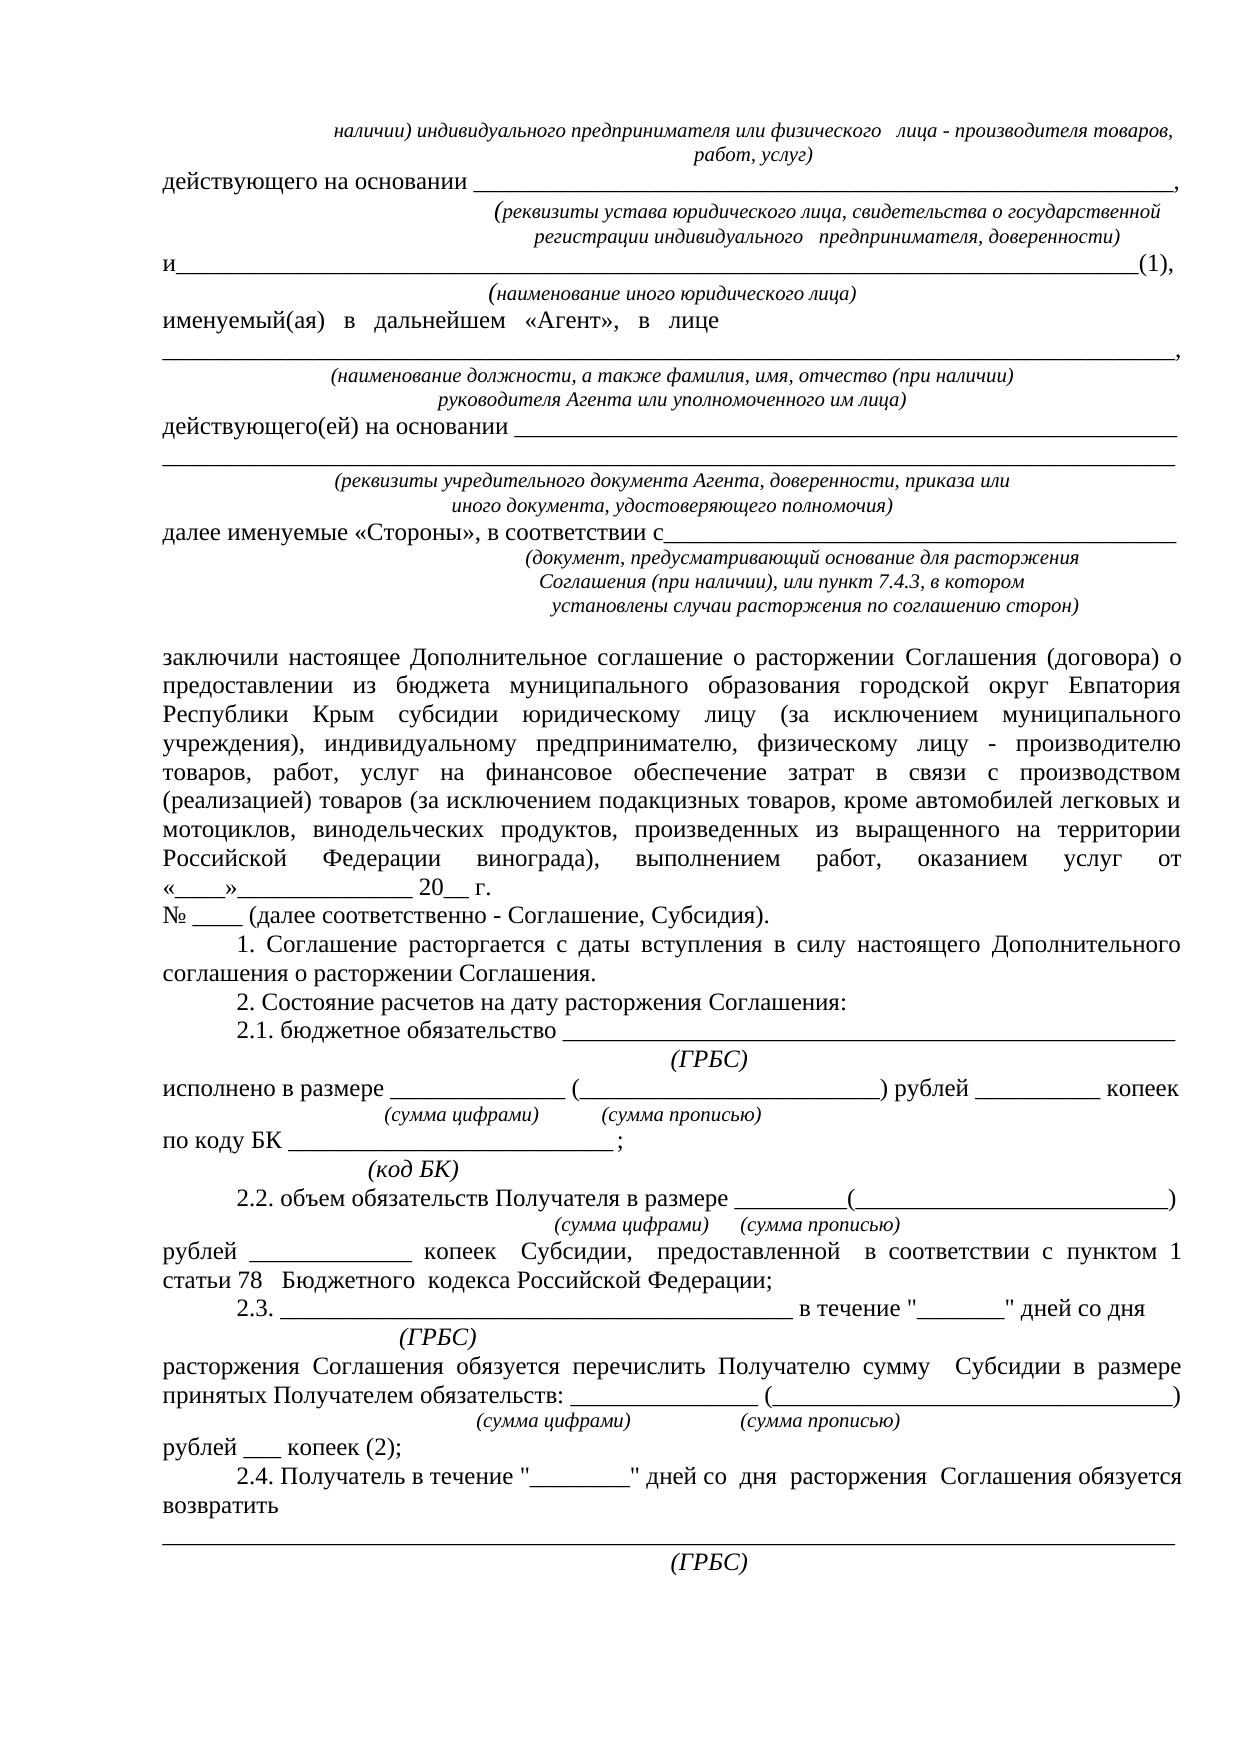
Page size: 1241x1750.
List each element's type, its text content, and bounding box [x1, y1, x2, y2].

text Соглашения (при наличии), или пункт 7.4.3, в котором [162, 569, 1182, 593]
text (ГРБС) [162, 1322, 1182, 1351]
text 2.4. Получатель в течение "________" дней со дня расторжения Соглашения обязуется возвратить _________________________________________________________________________________ [162, 1461, 1182, 1547]
text (наименование должности, а также фамилия, имя, отчество (при наличии) [162, 363, 1182, 387]
text рублей _____________ копеек Субсидии, предоставленной в соответствии с пунктом 1 статьи 78 Бюджетного кодекса Российской Федерации; [162, 1236, 1182, 1293]
text (наименование иного юридического лица) [162, 277, 1182, 305]
text иного документа, удостоверяющего полномочия) [162, 492, 1182, 517]
text 2.3. _________________________________________ в течение "_______" дней со дня [162, 1293, 1182, 1322]
text установлены случаи расторжения по соглашению сторон) [162, 593, 1182, 617]
text по коду БК __________________________ ; [162, 1126, 1182, 1154]
text (сумма цифрами) (сумма прописью) [162, 1408, 1182, 1432]
text расторжения Соглашения обязуется перечислить Получателю сумму Субсидии в размере принятых Получателем обязательств: _______________ (________________________________) [162, 1351, 1182, 1408]
text именуемый(ая) в дальнейшем «Агент», в лице _________________________________________________________________________________, [162, 305, 1182, 363]
text (ГРБС) [162, 1044, 1182, 1073]
text (реквизиты устава юридического лица, свидетельства о государственной регистрации индивидуального предпринимателя, доверенности) [473, 195, 1182, 248]
text (сумма цифрами) (сумма прописью) [162, 1212, 1182, 1236]
text рублей ___ копеек (2); [162, 1432, 1182, 1461]
text действующего(ей) на основании _____________________________________________________ [162, 411, 1182, 440]
text 1. Соглашение расторгается с даты вступления в силу настоящего Дополнительного соглашения о расторжении Соглашения. [162, 929, 1182, 987]
text _________________________________________________________________________________ [162, 440, 1182, 468]
text 2.1. бюджетное обязательство _________________________________________________ [162, 1015, 1182, 1044]
text 2. Состояние расчетов на дату расторжения Соглашения: [162, 987, 1182, 1015]
text (код БК) [162, 1154, 1182, 1183]
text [325, 118, 1182, 166]
text действующего на основании ________________________________________________________, [162, 166, 1182, 195]
text заключили настоящее Дополнительное соглашение о расторжении Соглашения (договора) о предоставлении из бюджета муниципального образования городской округ Евпатория Республики Крым субсидии юридическому лицу (за исключением муниципального учреждения), индивидуальному предпринимателю, физическому лицу - производителю товаров, работ, услуг на финансовое обеспечение затрат в связи с производством (реализацией) товаров (за исключением подакцизных товаров, кроме автомобилей легковых и мотоциклов, винодельческих продуктов, произведенных из выращенного на территории Российской Федерации винограда), выполнением работ, оказанием услуг от «____»______________ 20__ г. № ____ (далее соответственно - Соглашение, Субсидия). [162, 642, 1182, 929]
text (реквизиты учредительного документа Агента, доверенности, приказа или [162, 468, 1182, 492]
text (ГРБС) [162, 1547, 1182, 1576]
text (документ, предусматривающий основание для расторжения [162, 545, 1182, 569]
text и_____________________________________________________________________________(1), [162, 248, 1182, 277]
text руководителя Агента или уполномоченного им лица) [162, 387, 1182, 411]
text исполнено в размере ______________ (________________________) рублей __________ копеек (сумма цифрами) (сумма прописью) [162, 1073, 1182, 1126]
text далее именуемые «Стороны», в соответствии с_________________________________________ [162, 517, 1182, 545]
text 2.2. объем обязательств Получателя в размере _________(_________________________) [162, 1183, 1182, 1212]
